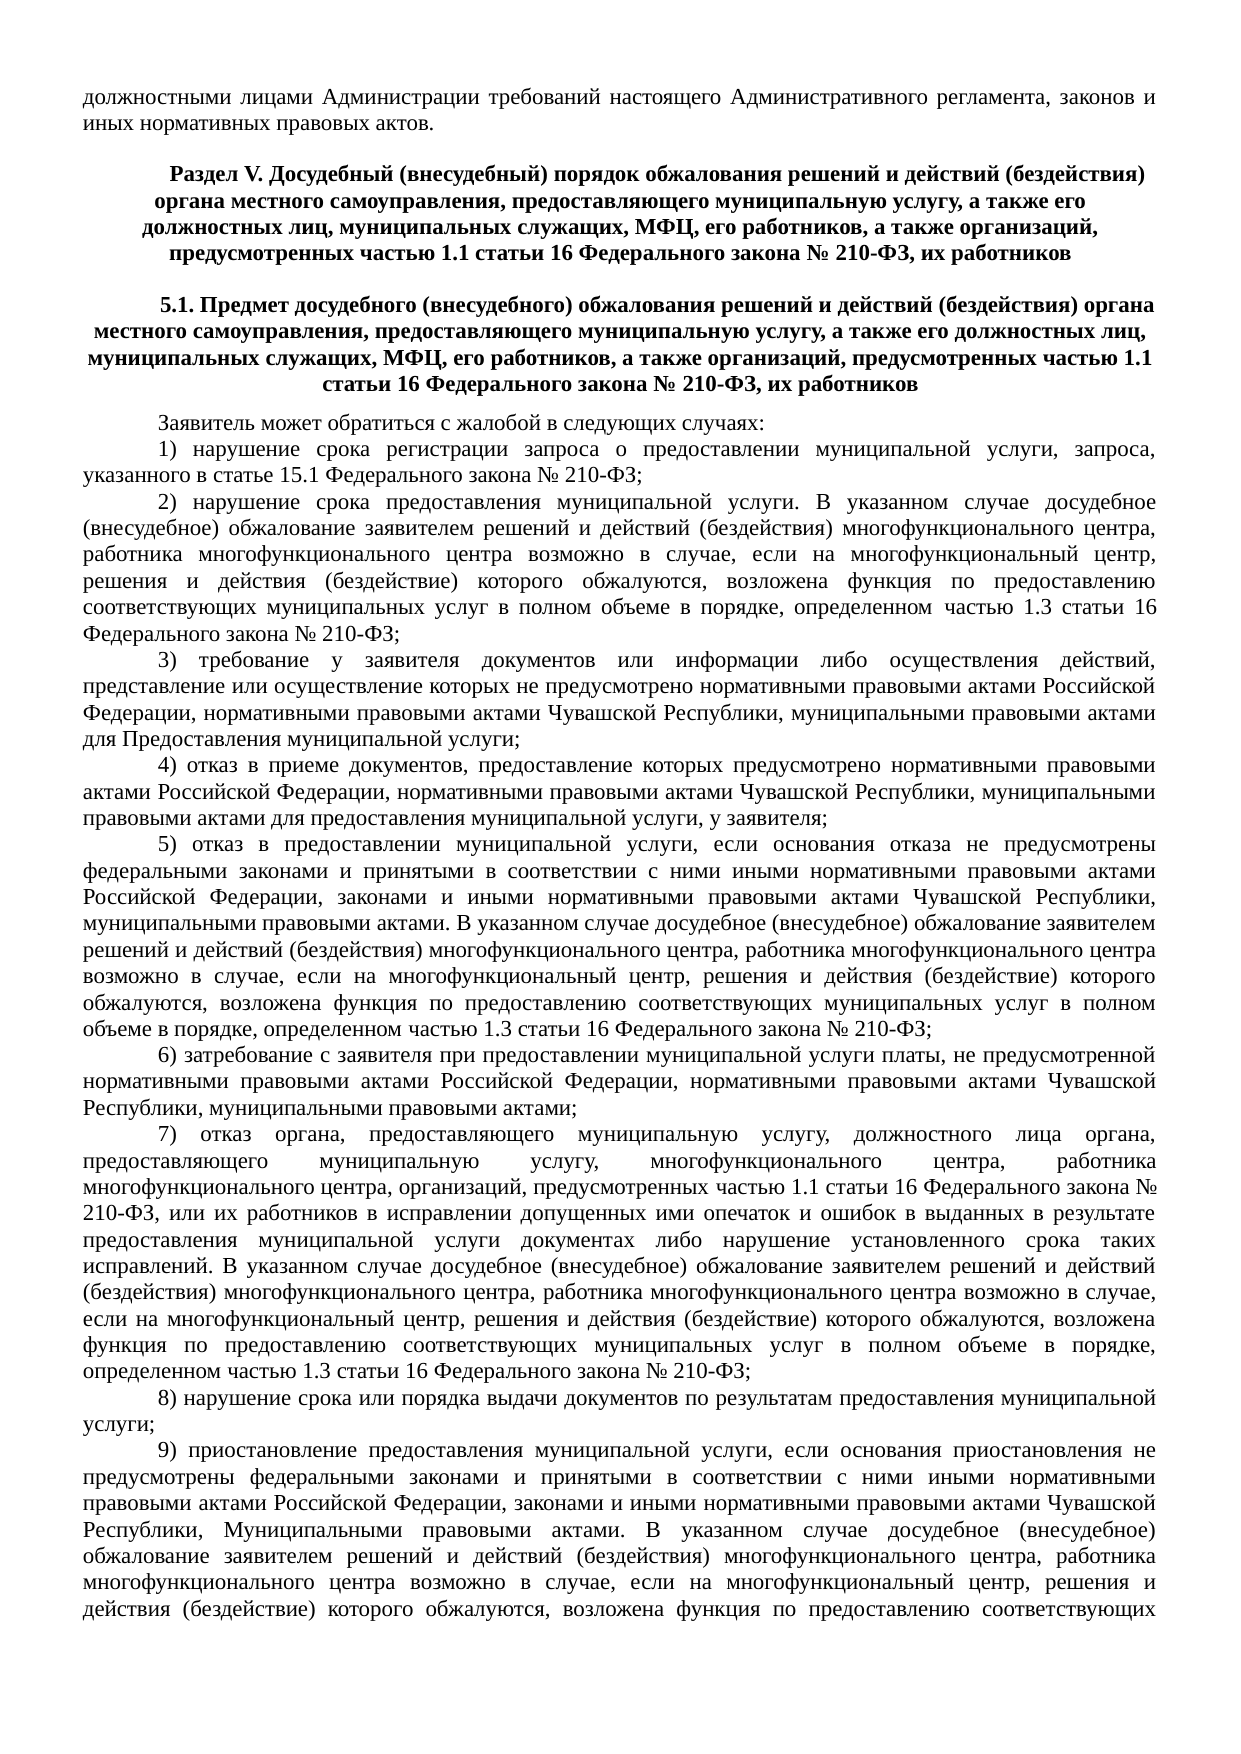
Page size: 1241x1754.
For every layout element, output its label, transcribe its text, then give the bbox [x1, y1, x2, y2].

text Раздел V. Досудебный (внесудебный) порядок обжалования решений и действий (бездействия) органа местного самоуправления, предоставляющего муниципальную услугу, а также его должностных лиц, муниципальных служащих, МФЦ, его работников, а также организаций, предусмотренных частью 1.1 статьи 16 Федерального закона № 210-ФЗ, их работников [83, 160, 1157, 266]
text 8) нарушение срока или порядка выдачи документов по результатам предоставления муниципальной услуги; [83, 1384, 1157, 1437]
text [83, 1437, 1157, 1621]
text Заявитель может обратиться с жалобой в следующих случаях: [83, 409, 1157, 435]
text 5.1. Предмет досудебного (внесудебного) обжалования решений и действий (бездействия) органа местного самоуправления, предоставляющего муниципальную услугу, а также его должностных лиц, муниципальных служащих, МФЦ, его работников, а также организаций, предусмотренных частью 1.1 статьи 16 Федерального закона № 210-ФЗ, их работников [83, 291, 1157, 396]
text 5) отказ в предоставлении муниципальной услуги, если основания отказа не предусмотрены федеральными законами и принятыми в соответствии с ними иными нормативными правовыми актами Российской Федерации, законами и иными нормативными правовыми актами Чувашской Республики, муниципальными правовыми актами. В указанном случае досудебное (внесудебное) обжалование заявителем решений и действий (бездействия) многофункционального центра, работника многофункционального центра возможно в случае, если на многофункциональный центр, решения и действия (бездействие) которого обжалуются, возложена функция по предоставлению соответствующих муниципальных услуг в полном объеме в порядке, определенном частью 1.3 статьи 16 Федерального закона № 210-ФЗ; [83, 830, 1157, 1041]
text 4) отказ в приеме документов, предоставление которых предусмотрено нормативными правовыми актами Российской Федерации, нормативными правовыми актами Чувашской Республики, муниципальными правовыми актами для предоставления муниципальной услуги, у заявителя; [83, 751, 1157, 830]
text 3) требование у заявителя документов или информации либо осуществления действий, представление или осуществление которых не предусмотрено нормативными правовыми актами Российской Федерации, нормативными правовыми актами Чувашской Республики, муниципальными правовыми актами для Предоставления муниципальной услуги; [83, 646, 1157, 751]
text 1) нарушение срока регистрации запроса о предоставлении муниципальной услуги, запроса, указанного в статье 15.1 Федерального закона № 210-ФЗ; [83, 435, 1157, 488]
text 6) затребование с заявителя при предоставлении муниципальной услуги платы, не предусмотренной нормативными правовыми актами Российской Федерации, нормативными правовыми актами Чувашской Республики, муниципальными правовыми актами; [83, 1041, 1157, 1120]
text 7) отказ органа, предоставляющего муниципальную услугу, должностного лица органа, предоставляющего муниципальную услугу, многофункционального центра, работника многофункционального центра, организаций, предусмотренных частью 1.1 статьи 16 Федерального закона № 210-ФЗ, или их работников в исправлении допущенных ими опечаток и ошибок в выданных в результате предоставления муниципальной услуги документах либо нарушение установленного срока таких исправлений. В указанном случае досудебное (внесудебное) обжалование заявителем решений и действий (бездействия) многофункционального центра, работника многофункционального центра возможно в случае, если на многофункциональный центр, решения и действия (бездействие) которого обжалуются, возложена функция по предоставлению соответствующих муниципальных услуг в полном объеме в порядке, определенном частью 1.3 статьи 16 Федерального закона № 210-ФЗ; [83, 1120, 1157, 1384]
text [83, 83, 1157, 135]
text 2) нарушение срока предоставления муниципальной услуги. В указанном случае досудебное (внесудебное) обжалование заявителем решений и действий (бездействия) многофункционального центра, работника многофункционального центра возможно в случае, если на многофункциональный центр, решения и действия (бездействие) которого обжалуются, возложена функция по предоставлению соответствующих муниципальных услуг в полном объеме в порядке, определенном частью 1.3 статьи 16 Федерального закона № 210-ФЗ; [83, 488, 1157, 646]
